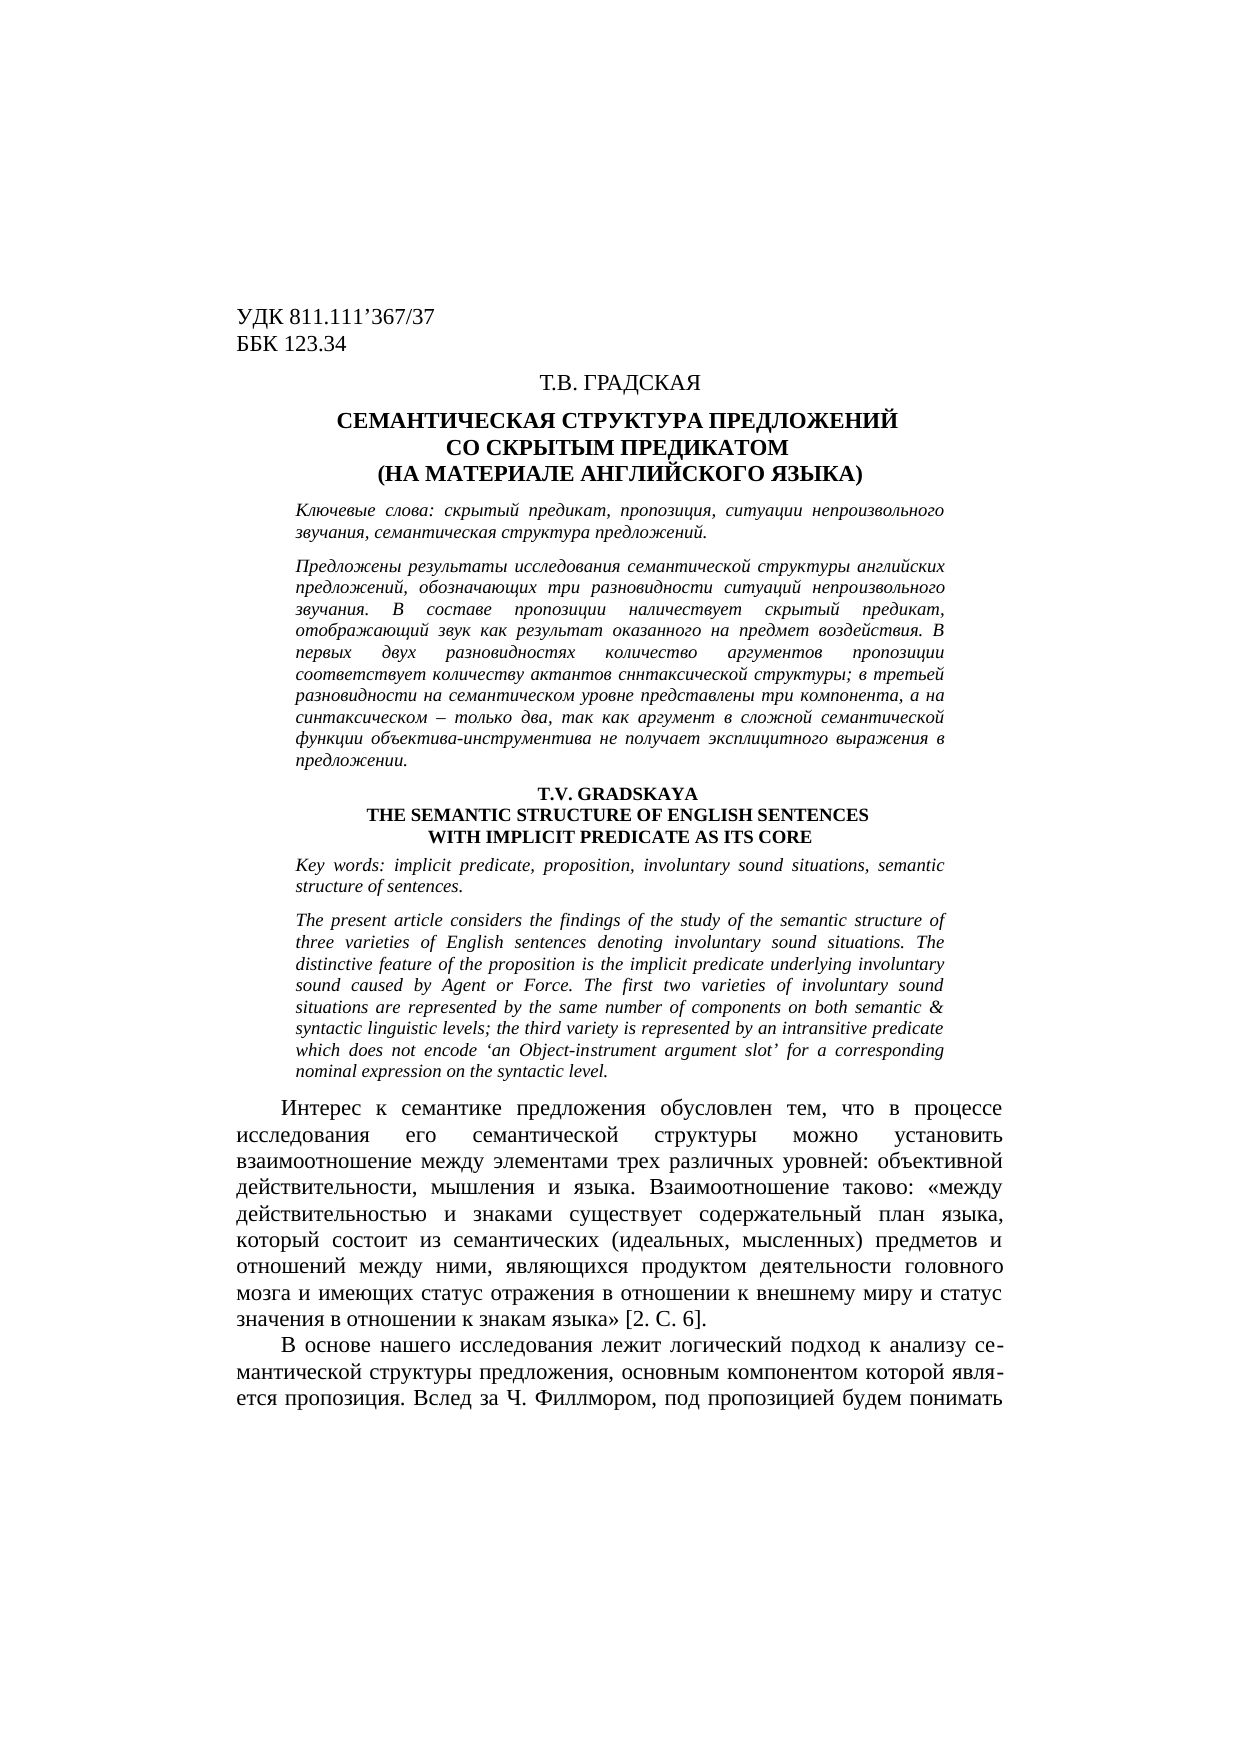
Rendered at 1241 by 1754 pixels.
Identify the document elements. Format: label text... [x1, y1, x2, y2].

text УДК 811.111’367/37 ББК 123.34 [236, 303, 1004, 356]
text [236, 1331, 1004, 1411]
text Т.В. Градская [236, 368, 1004, 395]
text Ключевые слова: скрытый предикат, пропозиция, ситуации непроизвольного звучания, семантическая структура предложений. [295, 499, 945, 542]
text СЕМАНТИЧЕСКАЯ СТРУКТУРА ПРЕДЛОЖЕНИЙ СО СКРЫТЫМ ПРЕДИКАТОМ (на материале английского языка) [236, 407, 1004, 486]
text The present article considers the findings of the study of the semantic structure of three varieties of English sentences denoting involuntary sound situations. The distinctive feature of the proposition is the implicit predicate underlying involuntary sound caused by Agent or Force. The first two varieties of involuntary sound situations are represented by the same number of components on both semantic & syntactic linguistic levels; the third variety is represented by an intransitive predicate which does not encode ‘an Object-instrument argument slot’ for a corresponding nominal expression on the syntactic level. [295, 909, 945, 1082]
text Key words: implicit predicate, proposition, involuntary sound situations, semantic structure of sentences. [295, 854, 945, 897]
text Предложены результаты исследования семантической структуры английских предложений, обозначающих три разновидности ситуаций непроизвольного звучания. В составе пропозиции наличествует скрытый предикат, отображающий звук как результат оказанного на предмет воздействия. В первых двух разновидностях количество аргументов пропозиции соответствует количеству актантов сннтаксической структуры; в третьей разновидности на семантическом уровне представлены три компонента, а на синтаксическом – только два, так как аргумент в сложной семантической функции объектива-инструментива не получает эксплицитного выражения в предложении. [295, 554, 945, 770]
subtitle T.V. Gradskaya THE SEMANTIC STRUCTURE OF ENGLISH SENTENCES WITH IMPLICIT PREDICATE AS ITS CORE [236, 783, 1004, 847]
text Интерес к семантике предложения обусловлен тем, что в процессе исследования его семантической структуры можно установить взаимоотношение между элементами трех различных уровней: объективной действительности, мышления и языка. Взаимоотношение таково: «между действительностью и знаками существует содержательный план языка, который состоит из семантических (идеальных, мысленных) предметов и отношений между ними, являющихся продуктом деятельности головного мозга и имеющих статус отражения в отношении к внешнему миру и статус значения в отношении к знакам языка» [2. С. 6]. [236, 1094, 1004, 1331]
